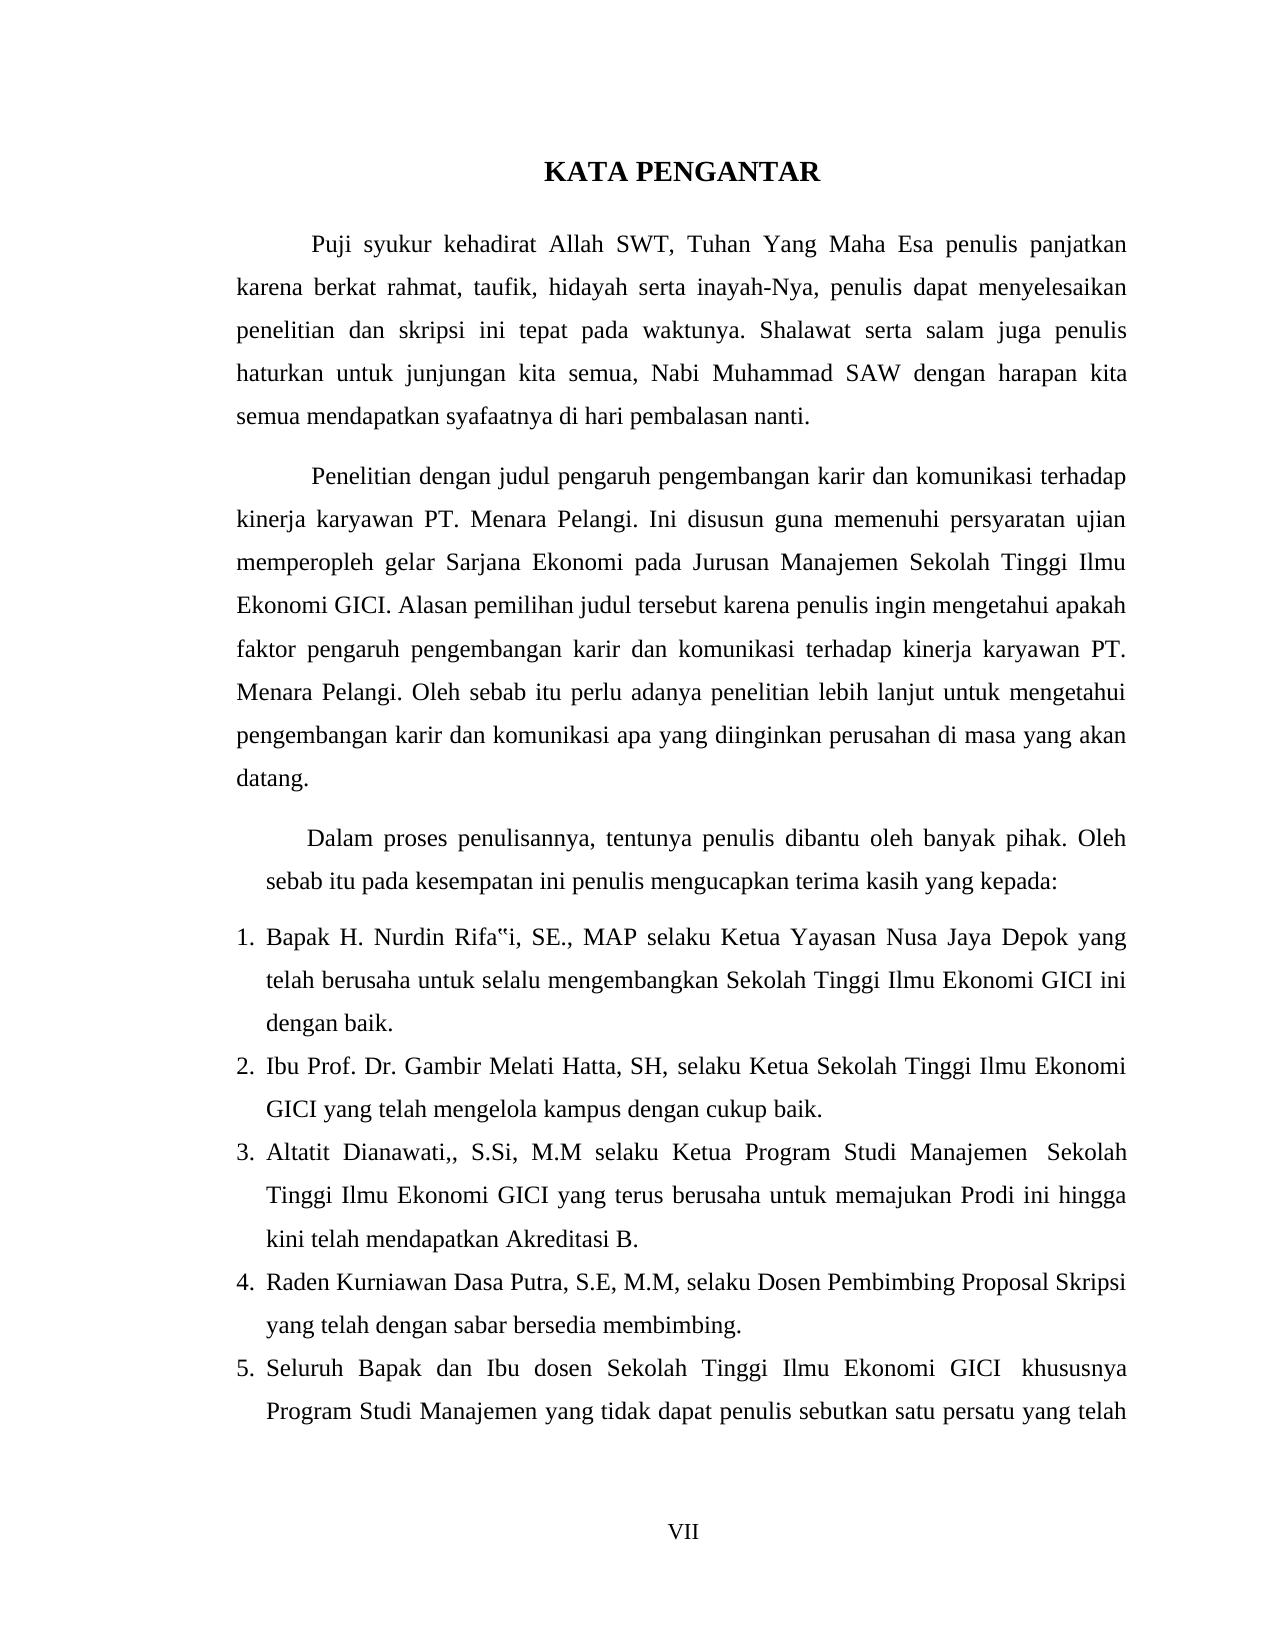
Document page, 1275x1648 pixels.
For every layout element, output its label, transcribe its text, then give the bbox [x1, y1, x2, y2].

text Puji syukur kehadirat Allah SWT, Tuhan Yang Maha Esa penulis panjatkan karena berkat rahmat, taufik, hidayah serta inayah-Nya, penulis dapat menyelesaikan penelitian dan skripsi ini tepat pada waktunya. Shalawat serta salam juga penulis haturkan untuk junjungan kita semua, Nabi Muhammad SAW dengan harapan kita semua mendapatkan syafaatnya di hari pembalasan nanti. [236, 229, 1127, 430]
list Seluruh Bapak dan Ibu dosen Sekolah Tinggi Ilmu Ekonomi GICI khususnya Program Studi Manajemen yang tidak dapat penulis sebutkan satu persatu yang telah [236, 1353, 1127, 1425]
list Altatit Dianawati,, S.Si, M.M selaku Ketua Program Studi Manajemen Sekolah Tinggi Ilmu Ekonomi GICI yang terus berusaha untuk memajukan Prodi ini hingga kini telah mendapatkan Akreditasi B. [236, 1137, 1128, 1252]
list Raden Kurniawan Dasa Putra, S.E, M.M, selaku Dosen Pembimbing Proposal Skripsi yang telah dengan sabar bersedia membimbing. [236, 1267, 1127, 1339]
list Ibu Prof. Dr. Gambir Melati Hatta, SH, selaku Ketua Sekolah Tinggi Ilmu Ekonomi GICI yang telah mengelola kampus dengan cukup baik. [236, 1051, 1127, 1123]
text Penelitian dengan judul pengaruh pengembangan karir dan komunikasi terhadap kinerja karyawan PT. Menara Pelangi. Ini disusun guna memenuhi persyaratan ujian memperopleh gelar Sarjana Ekonomi pada Jurusan Manajemen Sekolah Tinggi Ilmu Ekonomi GICI. Alasan pemilihan judul tersebut karena penulis ingin mengetahui apakah faktor pengaruh pengembangan karir dan komunikasi terhadap kinerja karyawan PT. Menara Pelangi. Oleh sebab itu perlu adanya penelitian lebih lanjut untuk mengetahui pengembangan karir dan komunikasi apa yang diinginkan perusahan di masa yang akan datang. [236, 461, 1127, 792]
subtitle KATA PENGANTAR [542, 154, 822, 187]
text Dalam proses penulisannya, tentunya penulis dibantu oleh banyak pihak. Oleh sebab itu pada kesempatan ini penulis mengucapkan terima kasih yang kepada: [266, 823, 1127, 895]
list Bapak H. Nurdin Rifa‟i, SE., MAP selaku Ketua Yayasan Nusa Jaya Depok yang telah berusaha untuk selalu mengembangkan Sekolah Tinggi Ilmu Ekonomi GICI ini dengan baik. [236, 922, 1127, 1037]
